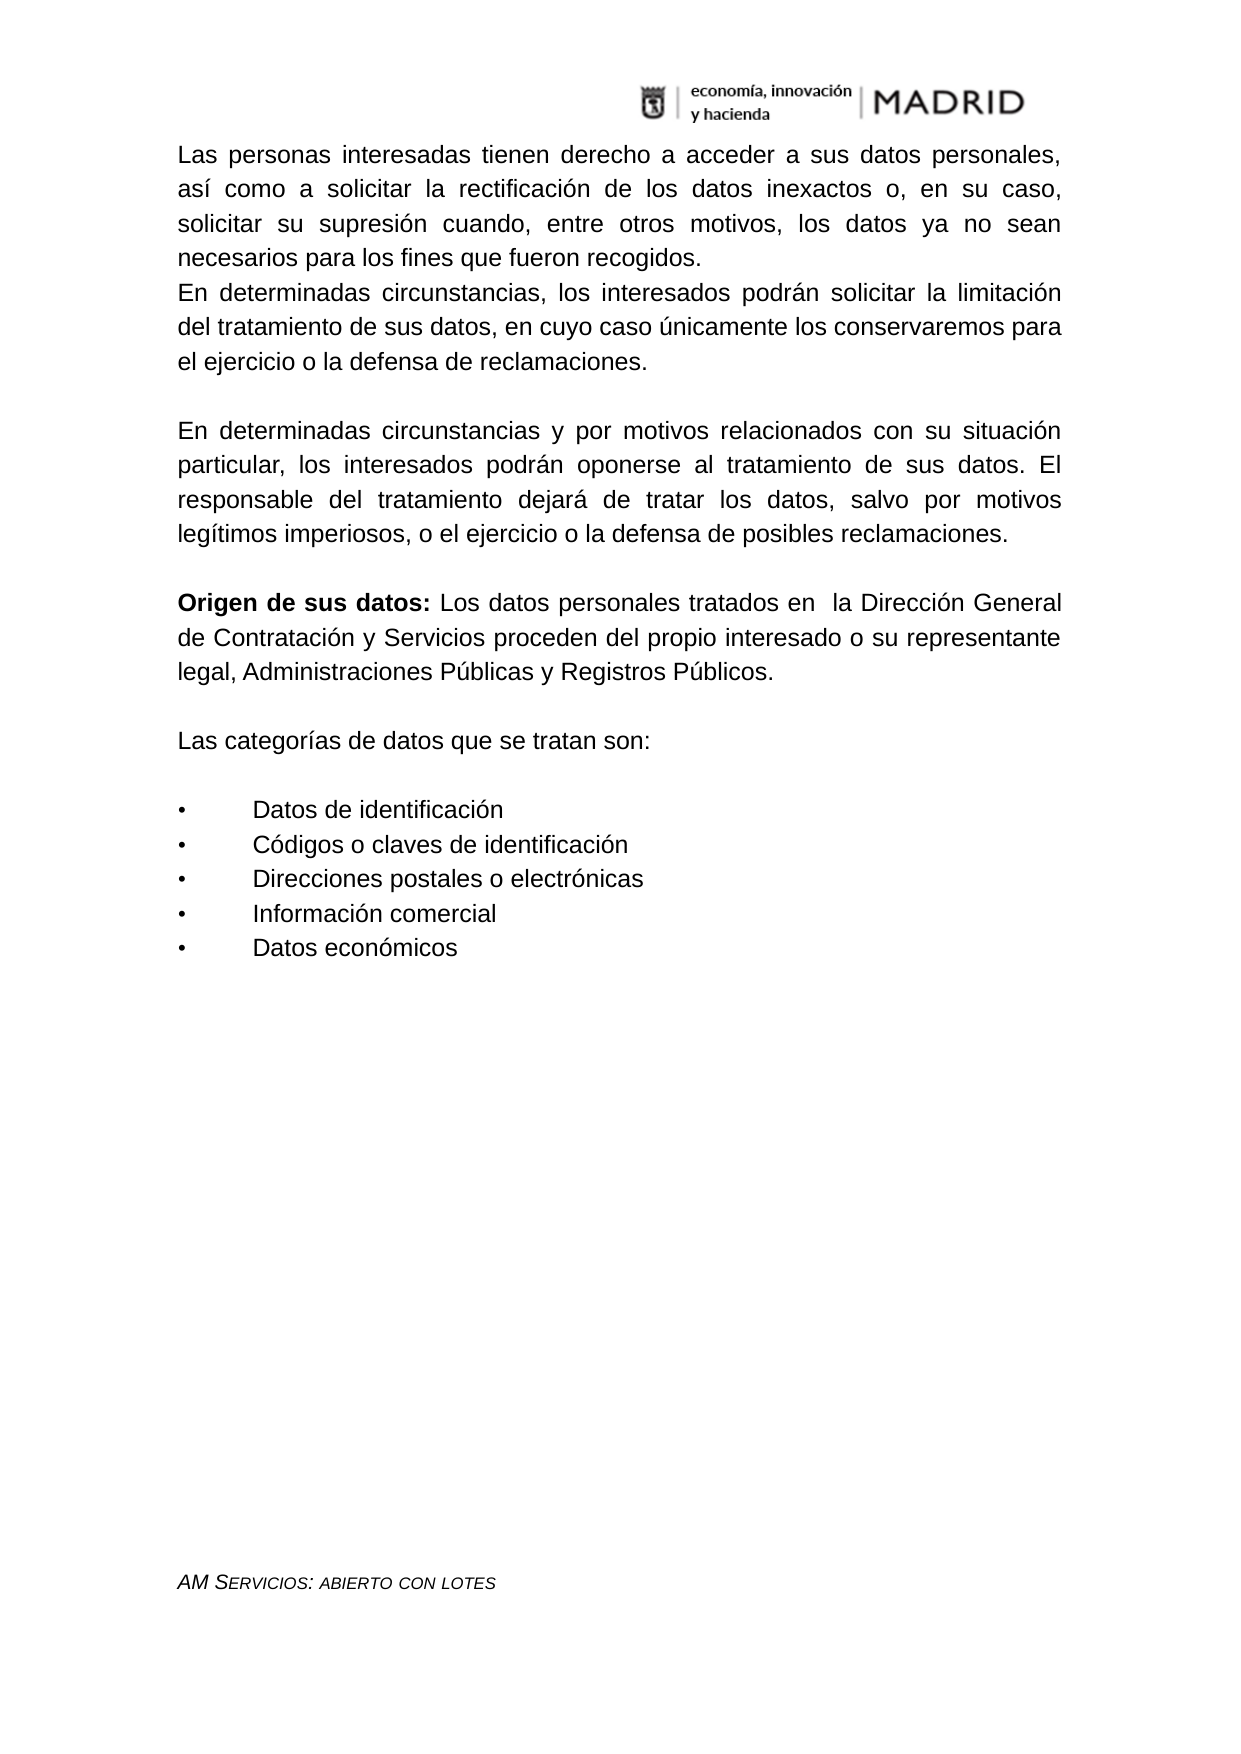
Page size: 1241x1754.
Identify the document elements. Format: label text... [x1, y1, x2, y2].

list Datos de identificación [177, 795, 1063, 824]
text Las categorías de datos que se tratan son: [177, 726, 1063, 755]
list Información comercial [177, 899, 1063, 928]
text Las personas interesadas tienen derecho a acceder a sus datos personales, así como a solicitar la rectificación de los datos inexactos o, en su caso, solicitar su supresión cuando, entre otros motivos, los datos ya no sean necesarios para los fines que fueron recogidos. [177, 140, 1063, 272]
picture [620, 73, 1041, 140]
text En determinadas circunstancias, los interesados podrán solicitar la limitación del tratamiento de sus datos, en cuyo caso únicamente los conservaremos para el ejercicio o la defensa de reclamaciones. [177, 278, 1063, 376]
text En determinadas circunstancias y por motivos relacionados con su situación particular, los interesados podrán oponerse al tratamiento de sus datos. El responsable del tratamiento dejará de tratar los datos, salvo por motivos legítimos imperiosos, o el ejercicio o la defensa de posibles reclamaciones. [177, 416, 1063, 548]
text Origen de sus datos: Los datos personales tratados en de Contratación y Servicios proceden del propio interesado o su representante legal, Administraciones Públicas y Registros Públicos. [177, 588, 1063, 686]
list Direcciones postales o electrónicas [177, 864, 1063, 893]
list Códigos o claves de identificación [177, 830, 1063, 858]
list Datos económicos [177, 933, 1063, 962]
